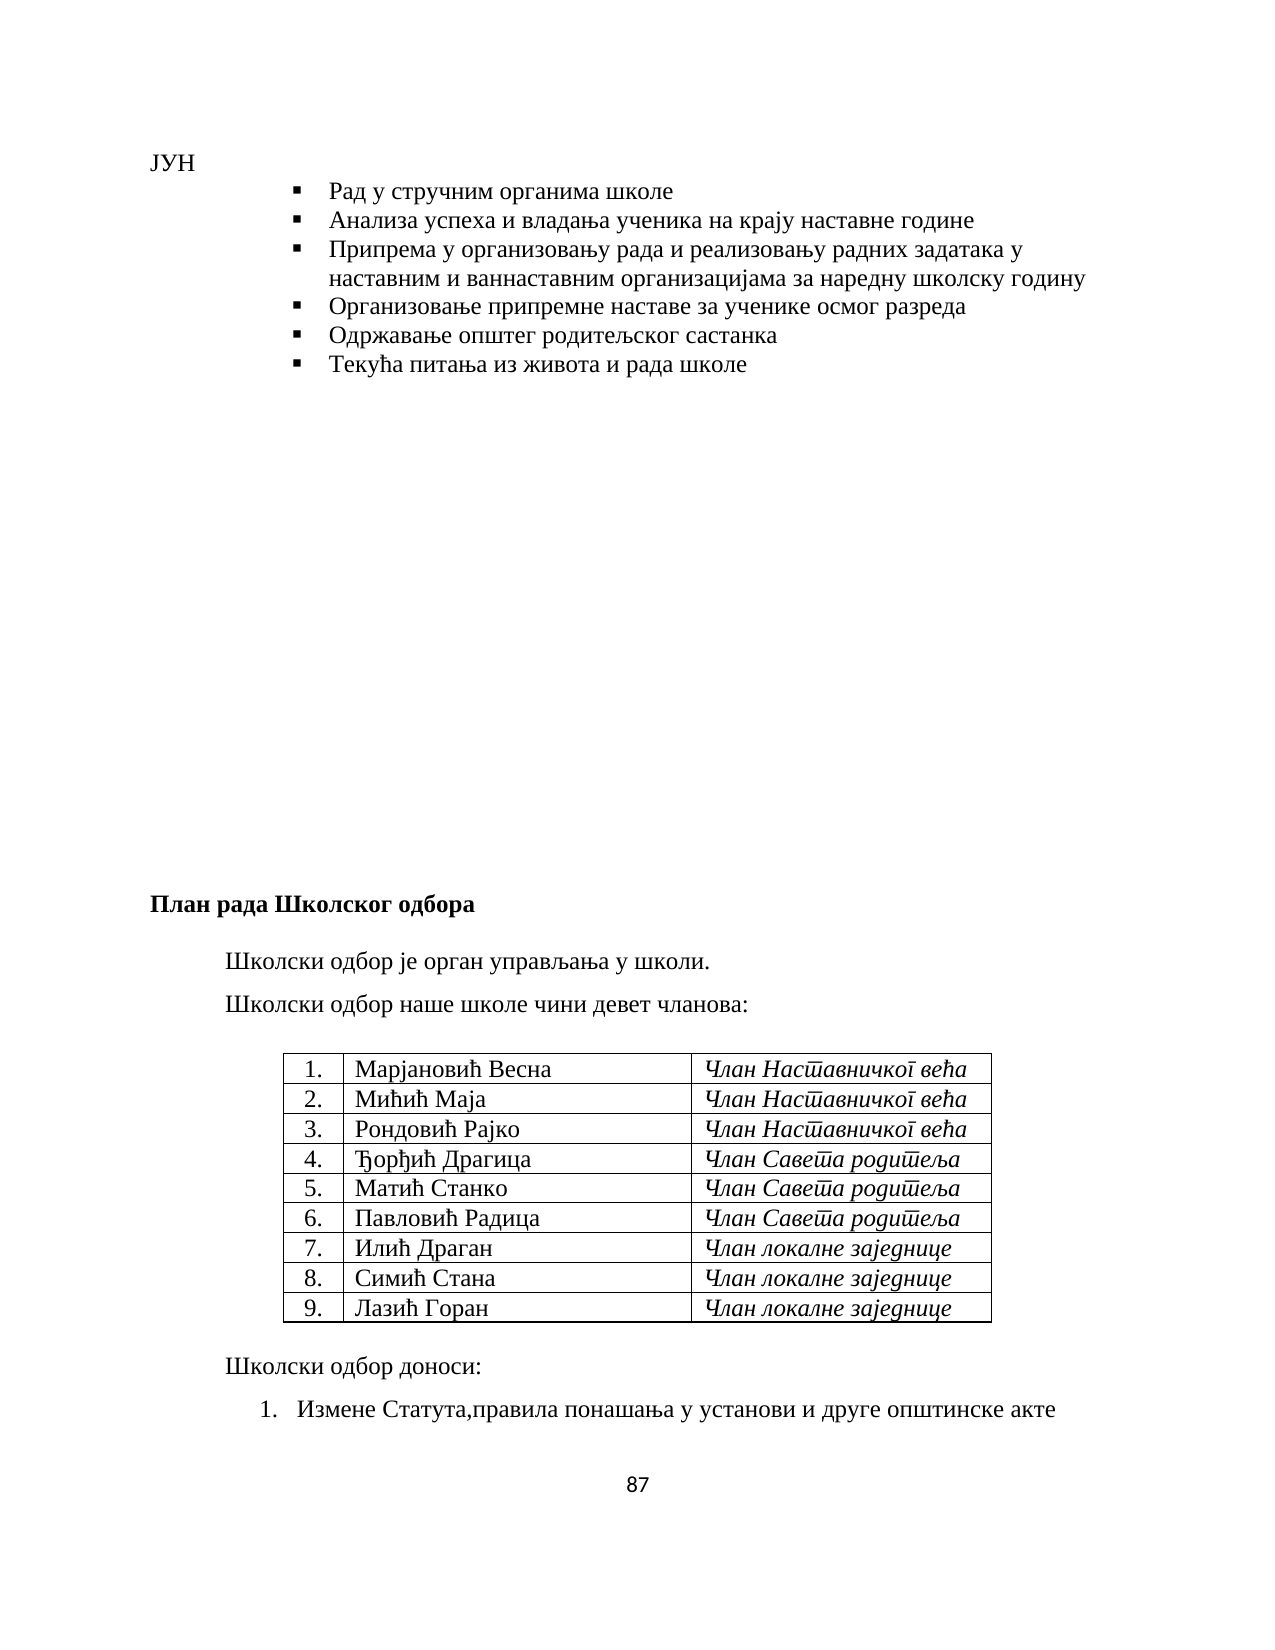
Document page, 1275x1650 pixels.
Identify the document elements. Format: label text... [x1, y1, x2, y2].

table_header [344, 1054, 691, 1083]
list Одржавање општег родитељског састанка [291, 320, 1125, 349]
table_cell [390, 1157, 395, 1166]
text Школски одбор је орган управљања у школи. [150, 946, 1125, 975]
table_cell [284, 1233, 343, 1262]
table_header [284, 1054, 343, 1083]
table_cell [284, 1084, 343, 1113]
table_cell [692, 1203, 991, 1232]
text Школски одбор наше школе чини девет чланова: [150, 989, 1125, 1018]
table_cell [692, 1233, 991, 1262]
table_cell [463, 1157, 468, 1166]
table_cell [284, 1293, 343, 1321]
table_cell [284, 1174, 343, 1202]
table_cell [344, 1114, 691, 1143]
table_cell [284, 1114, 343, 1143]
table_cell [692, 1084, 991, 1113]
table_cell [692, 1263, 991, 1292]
list Анализа успеха и владања ученика на крају наставне године [291, 205, 1125, 234]
list Измене Статута,правила понашања у установи и друге општинске акте [259, 1394, 1125, 1423]
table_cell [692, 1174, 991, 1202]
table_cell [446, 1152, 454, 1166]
list Рад у стручним органима школе [291, 176, 1125, 205]
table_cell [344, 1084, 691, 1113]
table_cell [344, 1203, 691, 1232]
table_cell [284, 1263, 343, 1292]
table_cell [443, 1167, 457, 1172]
text Школски одбор доноси: [225, 1351, 1125, 1380]
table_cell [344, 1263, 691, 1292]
list Организовање припремне наставе за ученике осмог разреда [291, 291, 1125, 320]
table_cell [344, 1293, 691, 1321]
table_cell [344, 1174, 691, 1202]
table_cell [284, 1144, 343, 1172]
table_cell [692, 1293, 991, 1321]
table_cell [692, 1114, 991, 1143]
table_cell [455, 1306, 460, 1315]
text План рада Школског одбора [150, 889, 1125, 917]
list Припрема у организовању рада и реализовању радних задатака у наставним и ваннаставним организацијама за наредну школску годину [291, 234, 1125, 291]
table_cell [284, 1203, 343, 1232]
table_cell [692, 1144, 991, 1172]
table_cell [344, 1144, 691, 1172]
text ЈУН [150, 148, 1125, 176]
list Текућа питања из живота и рада школе [291, 349, 1125, 378]
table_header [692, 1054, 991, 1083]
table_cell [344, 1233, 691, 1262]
